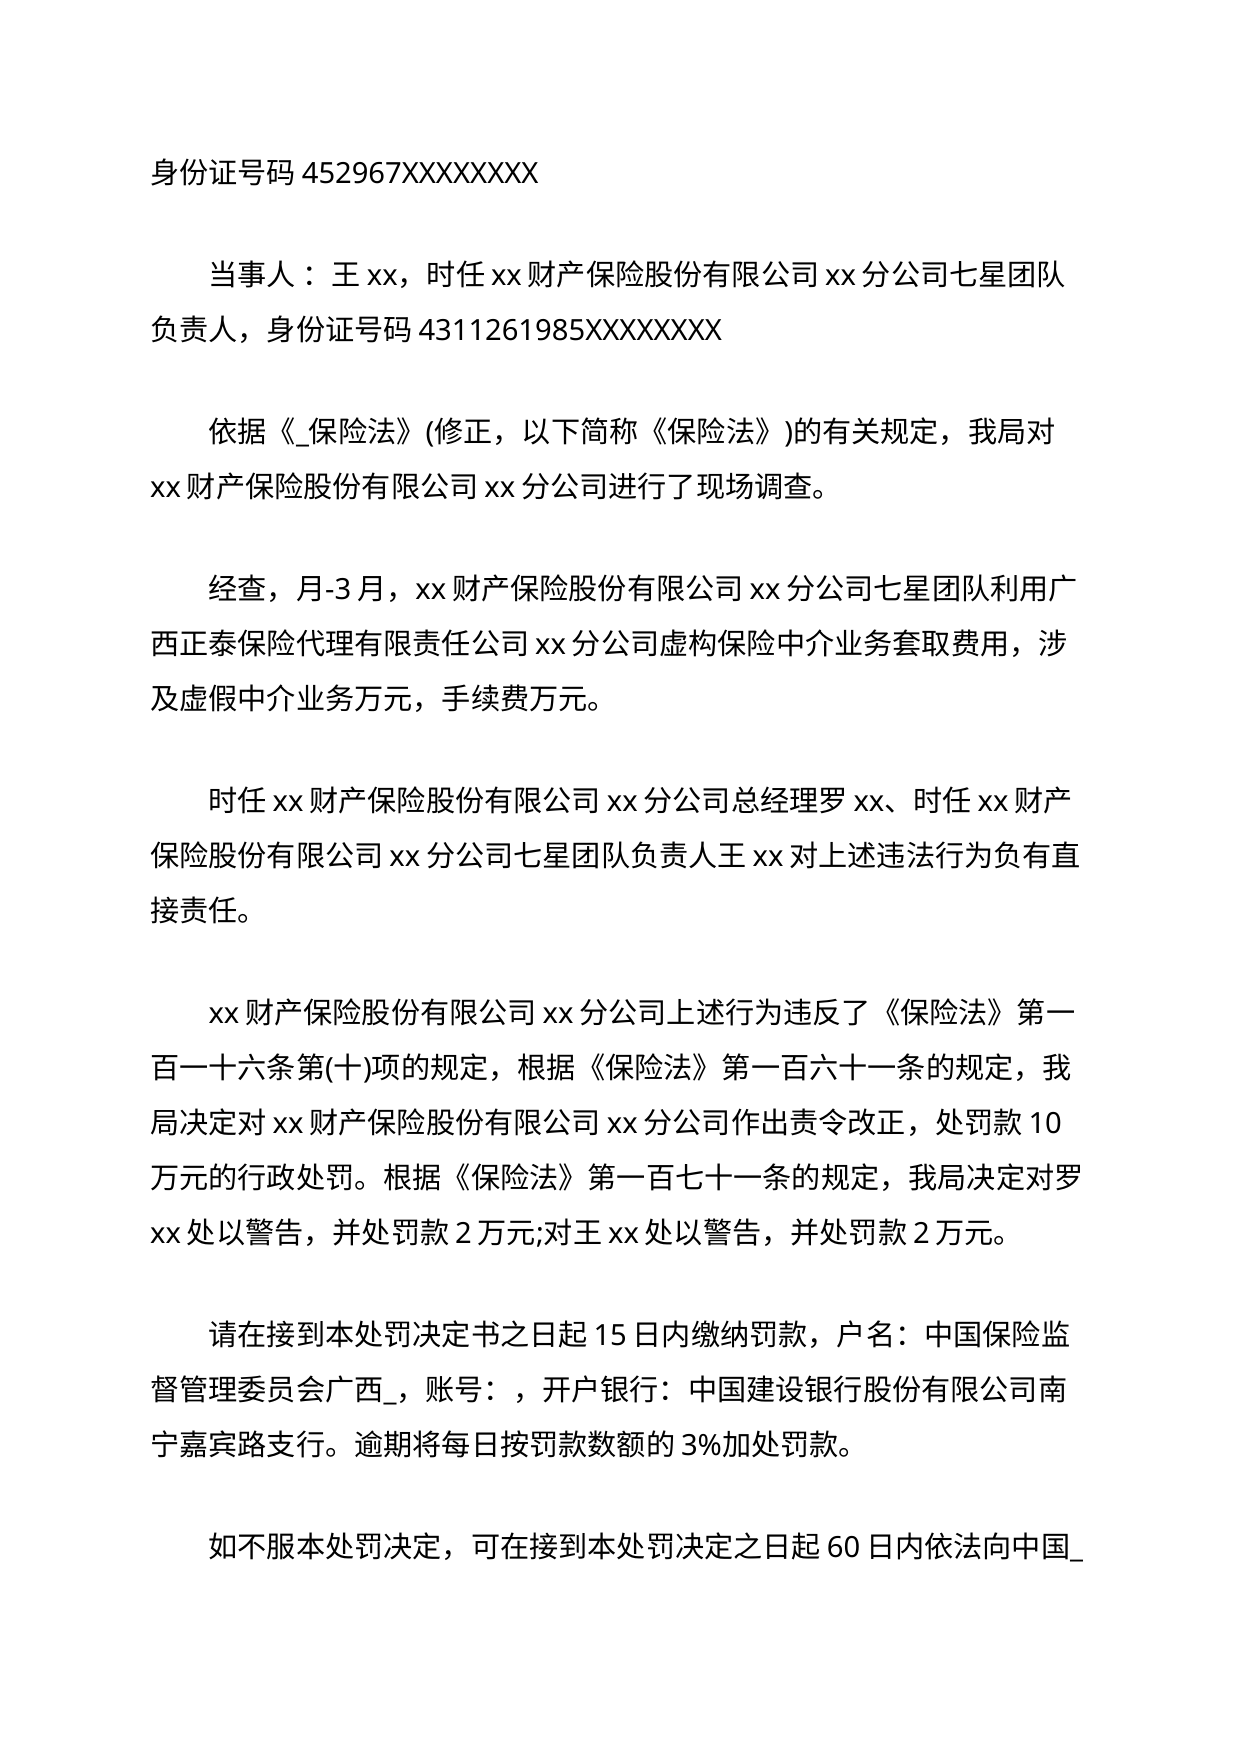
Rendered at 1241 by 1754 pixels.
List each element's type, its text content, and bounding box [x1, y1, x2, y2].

text 经查，月-3月，xx财产保险股份有限公司xx分公司七星团队利用广西正泰保险代理有限责任公司xx分公司虚构保险中介业务套取费用，涉及虚假中介业务万元，手续费万元。 [150, 566, 1090, 718]
text xx财产保险股份有限公司xx分公司上述行为违反了《保险法》第一百一十六条第(十)项的规定，根据《保险法》第一百六十一条的规定，我局决定对xx财产保险股份有限公司xx分公司作出责令改正，处罚款10万元的行政处罚。根据《保险法》第一百七十一条的规定，我局决定对罗xx处以警告，并处罚款2万元;对王xx处以警告，并处罚款2万元。 [150, 989, 1090, 1252]
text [150, 150, 1090, 192]
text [150, 1523, 1090, 1566]
text 依据《_保险法》(修正，以下简称《保险法》)的有关规定，我局对xx财产保险股份有限公司xx分公司进行了现场调查。 [150, 409, 1090, 506]
text 时任xx财产保险股份有限公司xx分公司总经理罗xx、时任xx财产保险股份有限公司xx分公司七星团队负责人王xx对上述违法行为负有直接责任。 [150, 778, 1090, 930]
text 当事人 ：王xx，时任xx财产保险股份有限公司xx分公司七星团队负责人，身份证号码4311261985XXXXXXXX [150, 252, 1090, 349]
text 请在接到本处罚决定书之日起15日内缴纳罚款，户名：中国保险监督管理委员会广西_，账号：，开户银行：中国建设银行股份有限公司南宁嘉宾路支行。逾期将每日按罚款数额的3%加处罚款。 [150, 1311, 1090, 1464]
